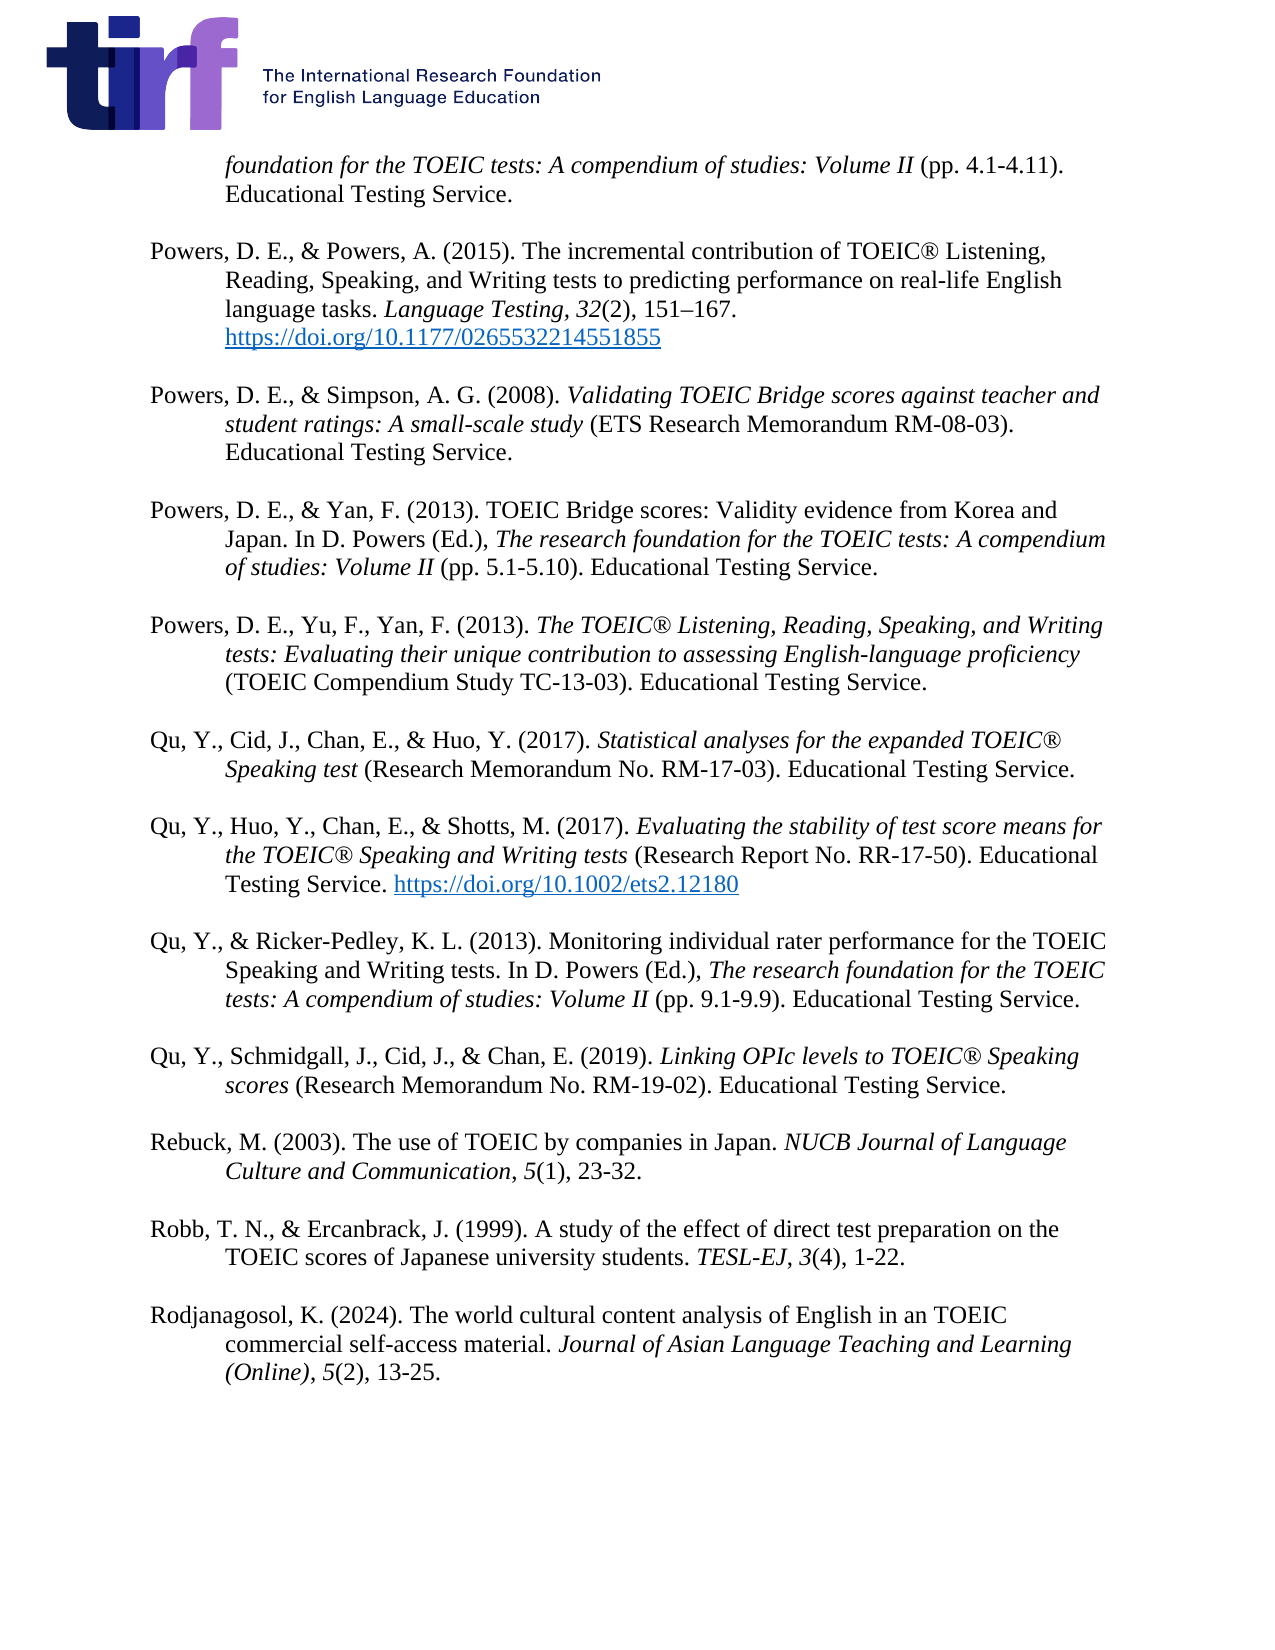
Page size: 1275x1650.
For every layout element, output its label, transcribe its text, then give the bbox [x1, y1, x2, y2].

text Qu, Y., Schmidgall, J., Cid, J., & Chan, E. (2019). Linking OPIc levels to TOEIC® Speaking scores (Research Memorandum No. RM-19-02). Educational Testing Service. [150, 1041, 1125, 1099]
text Qu, Y., Huo, Y., Chan, E., & Shotts, M. (2017). Evaluating the stability of test score means for the TOEIC® Speaking and Writing tests (Research Report No. RR-17-50). Educational Testing Service. https://doi.org/10.1002/ets2.12180 [150, 811, 1125, 897]
text Powers, D. E., Yu, F., Yan, F. (2013). The TOEIC® Listening, Reading, Speaking, and Writing tests: Evaluating their unique contribution to assessing English-language proficiency (TOEIC Compendium Study TC-13-03). Educational Testing Service. [150, 610, 1125, 696]
text Powers, D. E., & Yan, F. (2013). TOEIC Bridge scores: Validity evidence from Korea and Japan. In D. Powers (Ed.), The research foundation for the TOEIC tests: A compendium of studies: Volume II (pp. 5.1-5.10). Educational Testing Service. [150, 495, 1125, 581]
text Qu, Y., & Ricker-Pedley, K. L. (2013). Monitoring individual rater performance for the TOEIC Speaking and Writing tests. In D. Powers (Ed.), The research foundation for the TOEIC tests: A compendium of studies: Volume II (pp. 9.1-9.9). Educational Testing Service. [150, 926, 1125, 1012]
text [150, 150, 1125, 207]
text Rodjanagosol, K. (2024). The world cultural content analysis of English in an TOEIC commercial self-access material. Journal of Asian Language Teaching and Learning (Online), 5(2), 13-25. [150, 1300, 1125, 1386]
text Robb, T. N., & Ercanbrack, J. (1999). A study of the effect of direct test preparation on the TOEIC scores of Japanese university students. TESL-EJ, 3(4), 1-22. [150, 1214, 1125, 1271]
text Powers, D. E., & Powers, A. (2015). The incremental contribution of TOEIC® Listening, Reading, Speaking, and Writing tests to predicting performance on real-life English language tasks. Language Testing, 32(2), 151–167. https://doi.org/10.1177/0265532214551855 [150, 236, 1125, 351]
text Qu, Y., Cid, J., Chan, E., & Huo, Y. (2017). Statistical analyses for the expanded TOEIC® Speaking test (Research Memorandum No. RM-17-03). Educational Testing Service. [150, 725, 1125, 782]
text Powers, D. E., & Simpson, A. G. (2008). Validating TOEIC Bridge scores against teacher and student ratings: A small-scale study (ETS Research Memorandum RM-08-03). Educational Testing Service. [150, 380, 1125, 466]
picture [46, 16, 607, 130]
text Rebuck, M. (2003). The use of TOEIC by companies in Japan. NUCB Journal of Language Culture and Communication, 5(1), 23-32. [150, 1127, 1125, 1185]
